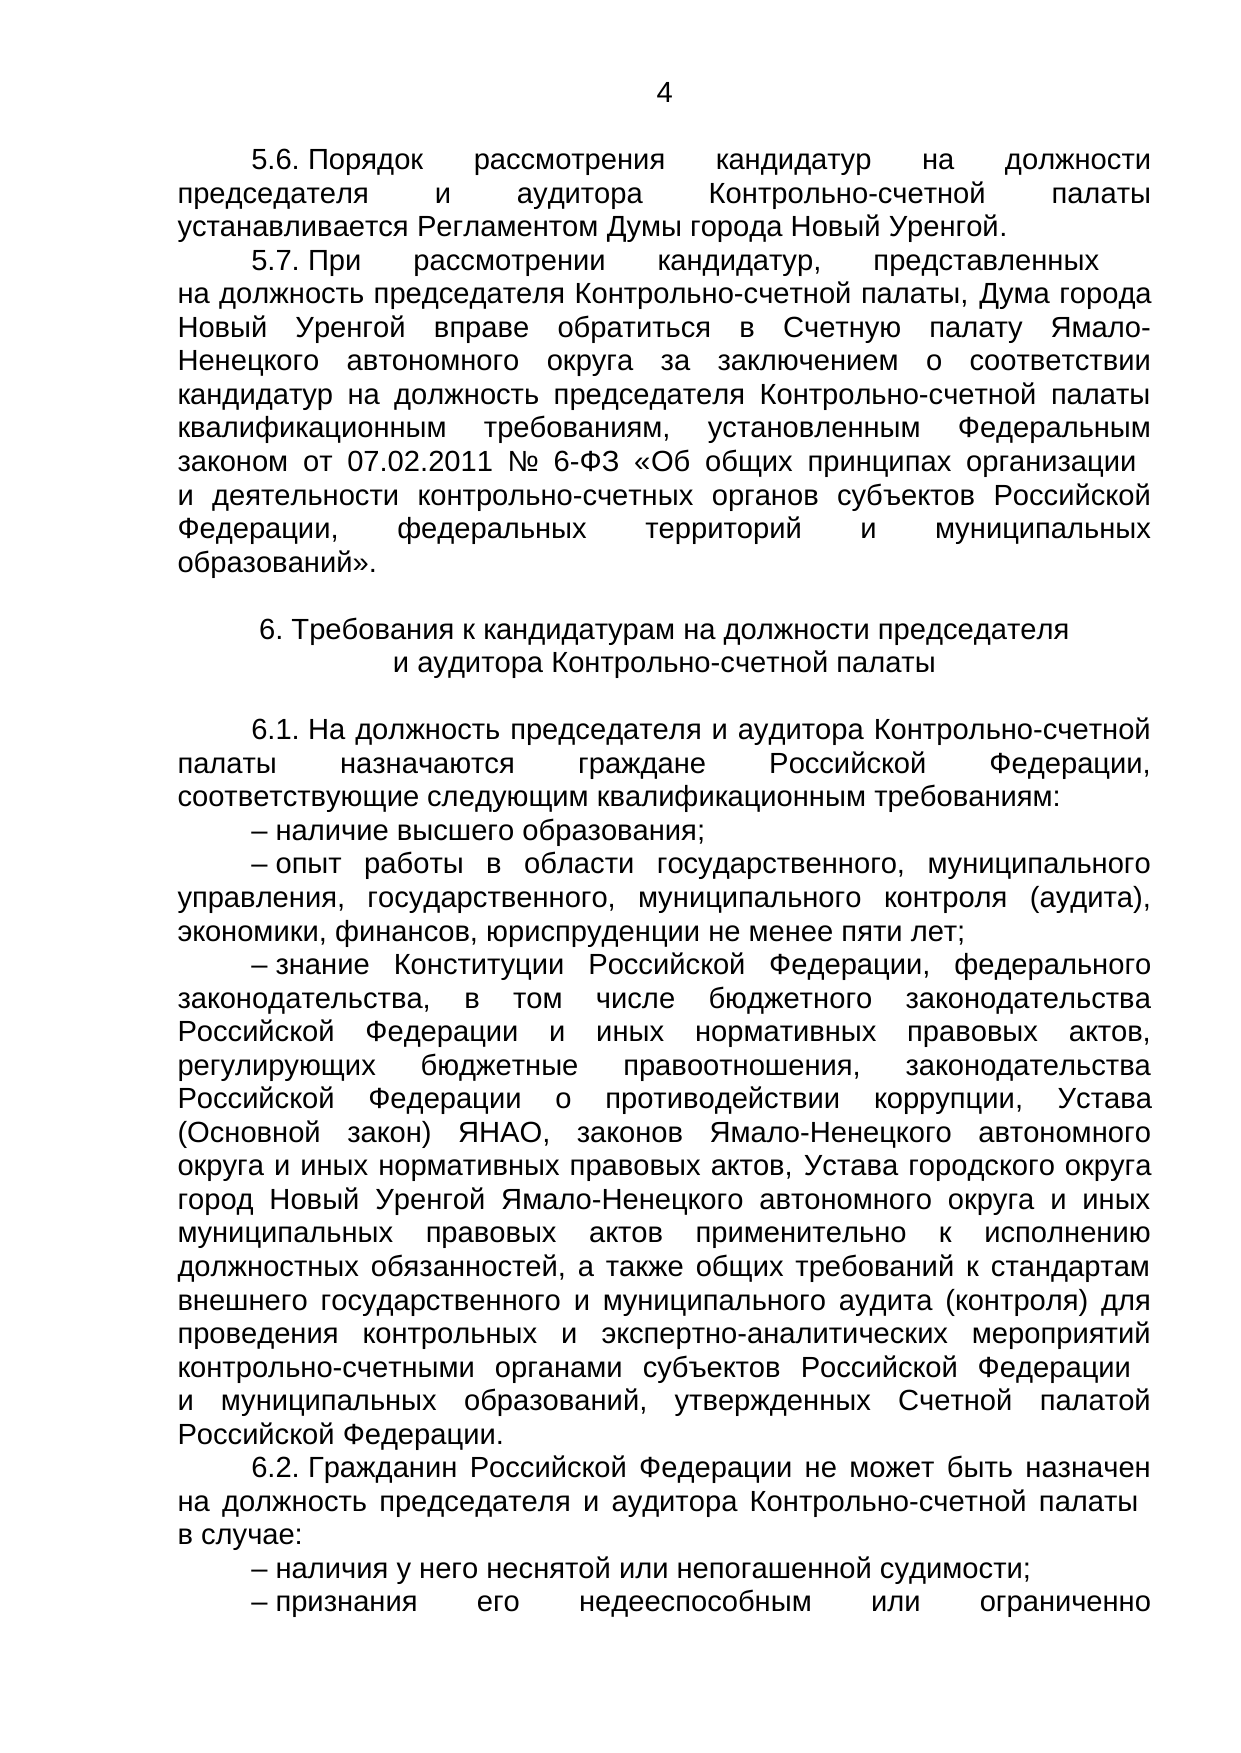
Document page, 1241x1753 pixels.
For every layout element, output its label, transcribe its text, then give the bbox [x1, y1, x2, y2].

text – наличия у него неснятой или непогашенной судимости; [177, 1551, 1152, 1584]
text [177, 1584, 1152, 1618]
title 6. Требования к кандидатурам на должности председателя [177, 612, 1152, 645]
text 6.1. На должность председателя и аудитора Контрольно-счетной палаты назначаются граждане Российской Федерации, соответствующие следующим квалификационным требованиям: [177, 712, 1152, 813]
text – наличие высшего образования; [177, 813, 1152, 846]
title и аудитора Контрольно-счетной палаты [177, 645, 1152, 679]
text – знание Конституции Российской Федерации, федерального законодательства, в том числе бюджетного законодательства Российской Федерации и иных нормативных правовых актов, регулирующих бюджетные правоотношения, законодательства Российской Федерации о противодействии коррупции, Устава (Основной закон) ЯНАО, законов Ямало-Ненецкого автономного округа и иных нормативных правовых актов, Устава городского округа город Новый Уренгой Ямало-Ненецкого автономного округа и иных муниципальных правовых актов применительно к исполнению должностных обязанностей, а также общих требований к стандартам внешнего государственного и муниципального аудита (контроля) для проведения контрольных и экспертно-аналитических мероприятий контрольно-счетными органами субъектов Российской Федерации и муниципальных образований, утвержденных Счетной палатой Российской Федерации. [177, 947, 1152, 1450]
text 5.6. Порядок рассмотрения кандидатур на должности председателя и аудитора Контрольно-счетной палаты устанавливается Регламентом Думы города Новый Уренгой. [177, 142, 1152, 243]
text 5.7. При рассмотрении кандидатур, представленных на должность председателя Контрольно-счетной палаты, Дума города Новый Уренгой вправе обратиться в Счетную палату Ямало-Ненецкого автономного округа за заключением о соответствии кандидатур на должность председателя Контрольно-счетной палаты квалификационным требованиям, установленным Федеральным законом от 07.02.2011 № 6-ФЗ «Об общих принципах организации и деятельности контрольно-счетных органов субъектов Российской Федерации, федеральных территорий и муниципальных образований». [177, 243, 1152, 578]
text – опыт работы в области государственного, муниципального управления, государственного, муниципального контроля (аудита), экономики, финансов, юриспруденции не менее пяти лет; [177, 846, 1152, 947]
text 6.2. Гражданин Российской Федерации не может быть назначен на должность председателя и аудитора Контрольно-счетной палаты в случае: [177, 1450, 1152, 1551]
